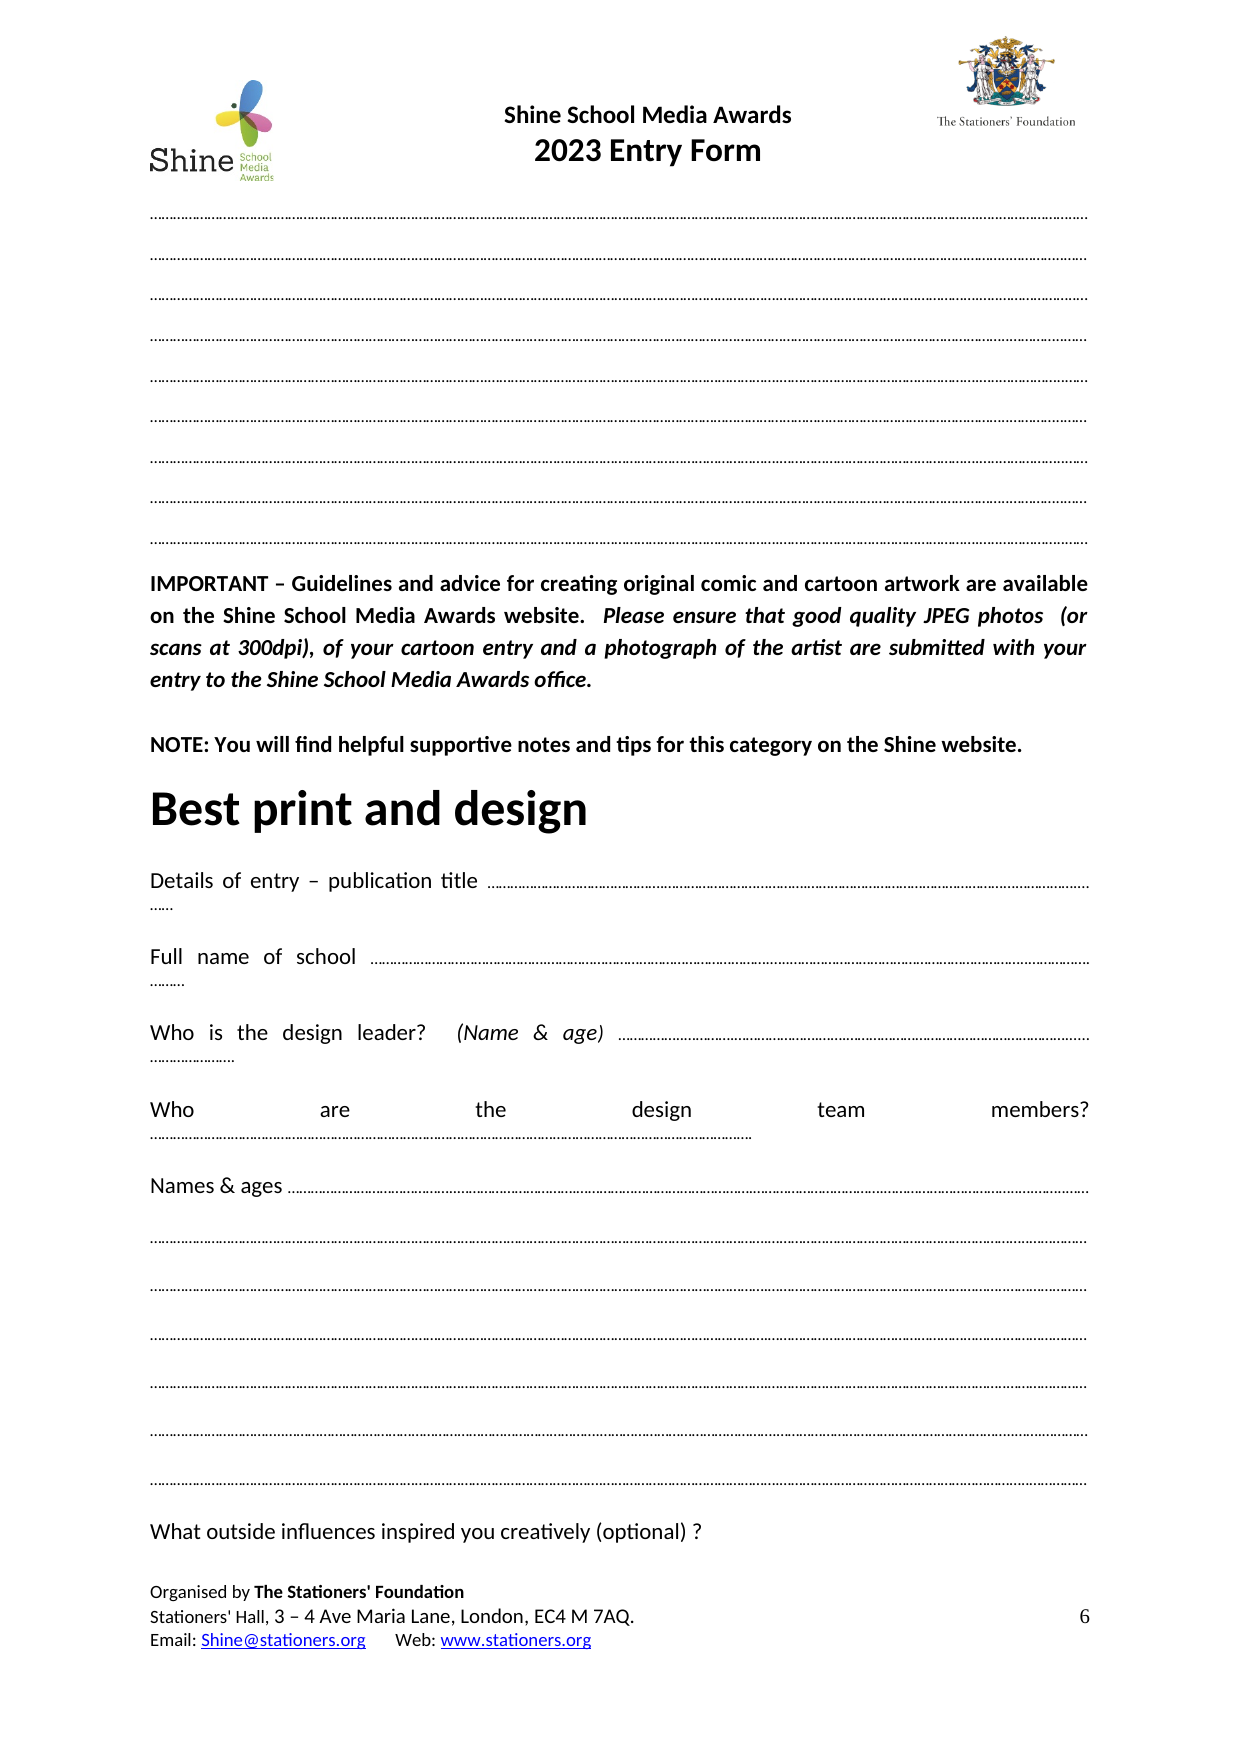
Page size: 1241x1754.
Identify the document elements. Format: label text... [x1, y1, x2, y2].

text …………………………………………………………………………………………………….……………………………………….…………………………………………………………..…………… [150, 1227, 1090, 1248]
text Who is the design leader? (Name & age) ……………..………….………………….…….…………………………………………………......…………………. [150, 1018, 1090, 1067]
text ……………………………………………………………………………………………………………………………………………………………………………………………………..…………..…… [150, 488, 1090, 508]
text Names & ages ……………………………………..………………………….……………………………………….…………………………….……………………………..….……..…… [150, 1171, 1090, 1199]
text IMPORTANT – Guidelines and advice for creating original comic and cartoon artwork are available on the Shine School Media Awards website. Please ensure that good quality JPEG photos (or scans at 300dpi), of your cartoon entry and a photograph of the artist are submitted with your entry to the Shine School Media Awards office. [150, 569, 1090, 694]
picture [936, 34, 1076, 127]
text …………………………………………………………………………….………………………………………………………………….…………………………………………….…..………………..… [150, 285, 1090, 305]
text …………………………………………………………………………….………………………………………………………………….…………………………………………….…..……………..…… [150, 447, 1090, 467]
text …………………………………………………………………………………………………….……………………………………….……………………………………………………..………………… [150, 1372, 1090, 1393]
text ……………………………………………………………………………………………………….……………………………………….………………………………………………………..…………… [150, 1469, 1090, 1489]
text …………………………………………………………………………….………………………………………………………………….…………………………………………….…..……………..…… [150, 528, 1090, 549]
text What outside influences inspired you creatively (optional) ? [150, 1517, 1090, 1545]
text ……………………………………………………………………………………………………………………………………………………………………………………………………..…………..…… [150, 244, 1090, 264]
text …………………………………………………………………………………………………….……………………………………….……………………………………………………..………………… [150, 1276, 1090, 1296]
text Details of entry – publication title ……………………………………….……………………...……….……………………………………………...……………....…… [150, 866, 1090, 914]
text ……………………………………………………………………………………………………………………………………………………………………………………………………..…………..…… [150, 407, 1090, 427]
text Full name of school ……………………………………….………………………………………………….…..……………………………………………………..…………….……… [150, 942, 1090, 991]
text Best print and design [150, 777, 1090, 838]
picture [150, 80, 274, 181]
text NOTE: You will find helpful supportive notes and tips for this category on the Shine website. [150, 730, 1090, 758]
text ……………………………..……………………………………………………………………….……………………………………….……………………………………………………..…….………… [150, 1421, 1090, 1441]
text ……………………………………………………………………………………………………………………………………………………………………………………………………..…………..…… [150, 325, 1090, 346]
text …………………………………………………………………………….………………………………………………………………….…………………………………………….…..……………..…… [150, 366, 1090, 386]
text …………………………………………………………………………………………………….……………………………………….……………………………………………………..………………… [150, 1324, 1090, 1344]
text Who are the design team members? …………………………………………………………………………………………………………………………………………. [150, 1095, 1090, 1143]
text …………………………………………………………………………….………………………………………………………………….…………………………………………….…..………………..… [150, 203, 1090, 224]
